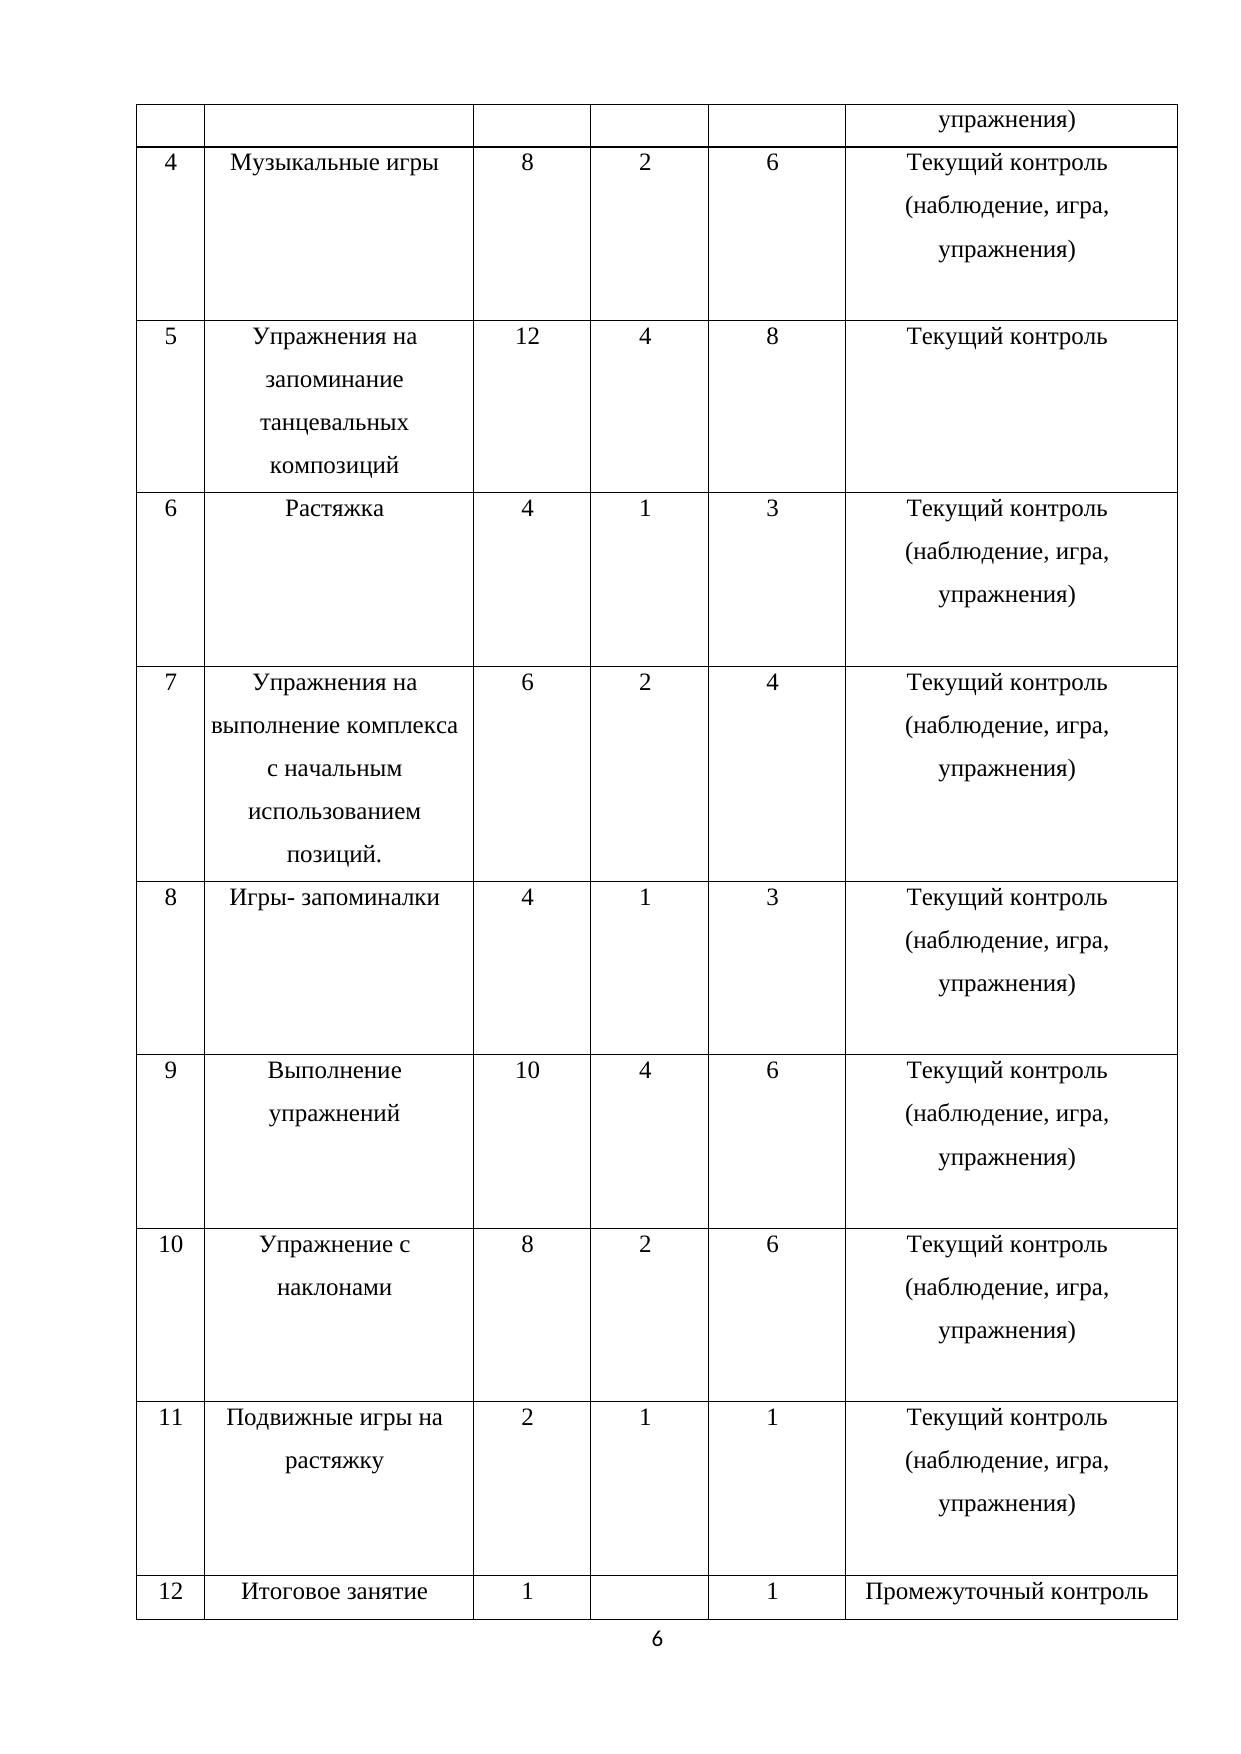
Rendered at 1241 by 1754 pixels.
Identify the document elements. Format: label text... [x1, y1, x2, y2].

table_cell 1 [591, 493, 708, 666]
table_cell 11 [137, 1402, 204, 1575]
table_cell 2 [591, 148, 708, 320]
table_cell 4 [474, 105, 590, 146]
table_cell 1 [709, 1402, 845, 1575]
table_cell Игры- запоминалки [205, 882, 473, 1054]
table_cell 12 [474, 321, 590, 492]
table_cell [846, 1576, 1177, 1619]
table_cell Текущий контроль (наблюдение, игра, упражнения) [846, 667, 1177, 881]
table_cell 10 [137, 1229, 204, 1401]
table_cell Итоговое занятие [205, 1576, 473, 1619]
table_cell Текущий контроль (наблюдение, игра, упражнения) [846, 1229, 1177, 1401]
table_cell Растяжка [205, 493, 473, 666]
table_cell Музыкальные игры [205, 148, 473, 320]
table_cell 8 [474, 1229, 590, 1401]
table_cell 1 [474, 1576, 590, 1619]
table_cell 4 [474, 882, 590, 1054]
table_cell 4 [591, 1055, 708, 1228]
table_cell Упражнение с наклонами [205, 1229, 473, 1401]
table_cell 8 [474, 148, 590, 320]
table_cell 4 [137, 148, 204, 320]
table_cell 2 [709, 105, 845, 146]
table_cell 6 [709, 148, 845, 320]
table_cell 1 [591, 882, 708, 1054]
table_cell 2 [474, 1402, 590, 1575]
table_cell 8 [709, 321, 845, 492]
table_cell 10 [474, 1055, 590, 1228]
table_cell 8 [137, 882, 204, 1054]
table_cell 2 [591, 1229, 708, 1401]
table_cell 7 [137, 667, 204, 881]
table_cell Выполнение упражнений [205, 1055, 473, 1228]
table_cell 1 [591, 1402, 708, 1575]
table_cell Текущий контроль [846, 321, 1177, 492]
table_cell 6 [709, 1229, 845, 1401]
table_cell 3 [709, 493, 845, 666]
table_cell Упражнения на запоминание танцевальных композиций [205, 321, 473, 492]
table_cell Текущий контроль (наблюдение, игра, упражнения) [846, 493, 1177, 666]
table_cell Текущий контроль (наблюдение, игра, упражнения) [846, 882, 1177, 1054]
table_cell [846, 105, 1177, 146]
table_cell 4 [591, 321, 708, 492]
table_cell 5 [137, 321, 204, 492]
table_cell 12 [137, 1576, 204, 1619]
table_cell 1 [709, 1576, 845, 1619]
table_cell 6 [709, 1055, 845, 1228]
table_cell 2 [591, 105, 708, 146]
table_cell Подвижные игры на растяжку [205, 1402, 473, 1575]
table_cell [591, 1576, 708, 1619]
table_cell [205, 105, 473, 146]
table_cell Текущий контроль (наблюдение, игра, упражнения) [846, 1402, 1177, 1575]
table_cell 4 [709, 667, 845, 881]
table_cell 9 [137, 1055, 204, 1228]
table_cell Упражнения на выполнение комплекса с начальным использованием позиций. [205, 667, 473, 881]
table_cell 3 [709, 882, 845, 1054]
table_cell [846, 148, 1177, 320]
table_cell 6 [137, 493, 204, 666]
table_cell 4 [474, 493, 590, 666]
table_cell 6 [474, 667, 590, 881]
table_cell Текущий контроль (наблюдение, игра, упражнения) [846, 1055, 1177, 1228]
table_cell 2 [591, 667, 708, 881]
table_cell 3 [137, 105, 204, 146]
